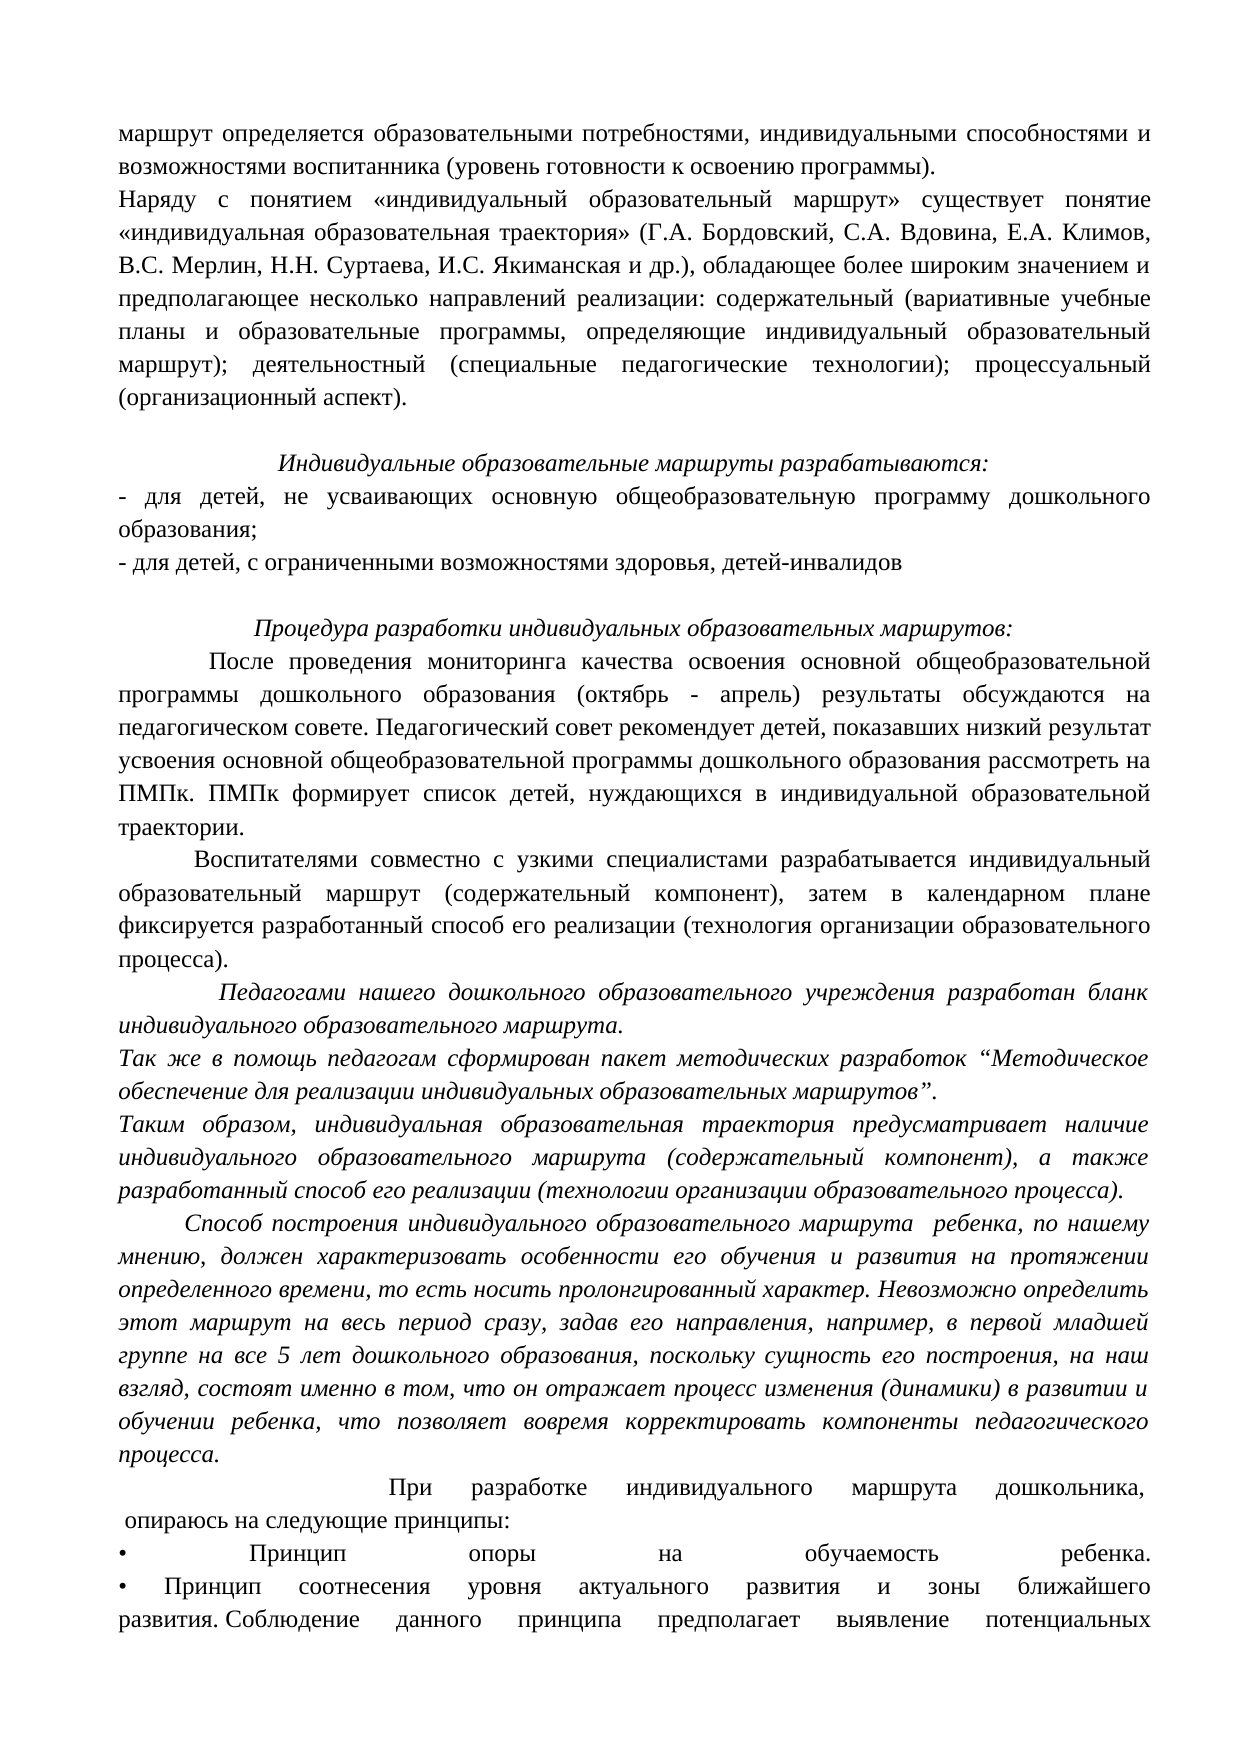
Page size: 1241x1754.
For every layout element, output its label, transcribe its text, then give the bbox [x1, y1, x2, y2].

text Наряду с понятием «индивидуальный образовательный маршрут» существует понятие «индивидуальная образовательная траектория» (Г.А. Бордовский, С.А. Вдовина, Е.А. Климов, B.C. Мерлин, Н.Н. Суртаева, И.С. Якиманская и др.), обладающее более широким значением и предполагающее несколько направлений реализации: содержательный (вариативные учебные планы и образовательные программы, определяющие индивидуальный образовательный маршрут); деятельностный (специальные педагогические технологии); процессуальный (организационный аспект). [118, 184, 1152, 411]
text Педагогами нашего дошкольного образовательного учреждения разработан бланк индивидуального образовательного маршрута. [118, 977, 1152, 1038]
text Таким образом, индивидуальная образовательная траектория предусматривает наличие индивидуального образовательного маршрута (содержательный компонент), а также разработанный способ его реализации (технологии организации образовательного процесса). [118, 1109, 1152, 1203]
text - для детей, с ограниченными возможностями здоровья, детей-инвалидов [118, 547, 1152, 576]
text Процедура разработки индивидуальных образовательных маршрутов: [118, 613, 1152, 642]
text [118, 118, 1152, 180]
text При разработке индивидуального маршрута дошкольника, опираюсь на следующие принципы: [118, 1472, 1152, 1534]
text Способ построения индивидуального образовательного маршрута ребенка, по нашему мнению, должен характеризовать особенности его обучения и развития на протяжении определенного времени, то есть носить пролонгированный характер. Невозможно определить этот маршрут на весь период сразу, задав его направления, например, в первой младшей группе на все 5 лет дошкольного образования, поскольку сущность его построения, на наш взгляд, состоят именно в том, что он отражает процесс изменения (динамики) в развитии и обучении ребенка, что позволяет вовремя корректировать компоненты педагогического процесса. [118, 1208, 1152, 1468]
text Воспитателями совместно с узкими специалистами разрабатывается индивидуальный образовательный маршрут (содержательный компонент), затем в календарном плане фиксируется разработанный способ его реализации (технология организации образовательного процесса). [118, 844, 1152, 972]
text - для детей, не усваивающих основную общеобразовательную программу дошкольного образования; [118, 481, 1152, 543]
text Индивидуальные образовательные маршруты разрабатываются: [118, 448, 1152, 477]
text Так же в помощь педагогам сформирован пакет методических разработок “Методическое обеспечение для реализации индивидуальных образовательных маршрутов”. [118, 1043, 1152, 1104]
text После проведения мониторинга качества освоения основной общеобразовательной программы дошкольного образования (октябрь - апрель) результаты обсуждаются на педагогическом совете. Педагогический совет рекомендует детей, показавших низкий результат усвоения основной общеобразовательной программы дошкольного образования рассмотреть на ПМПк. ПМПк формирует список детей, нуждающихся в индивидуальной образовательной траектории. [118, 646, 1152, 840]
